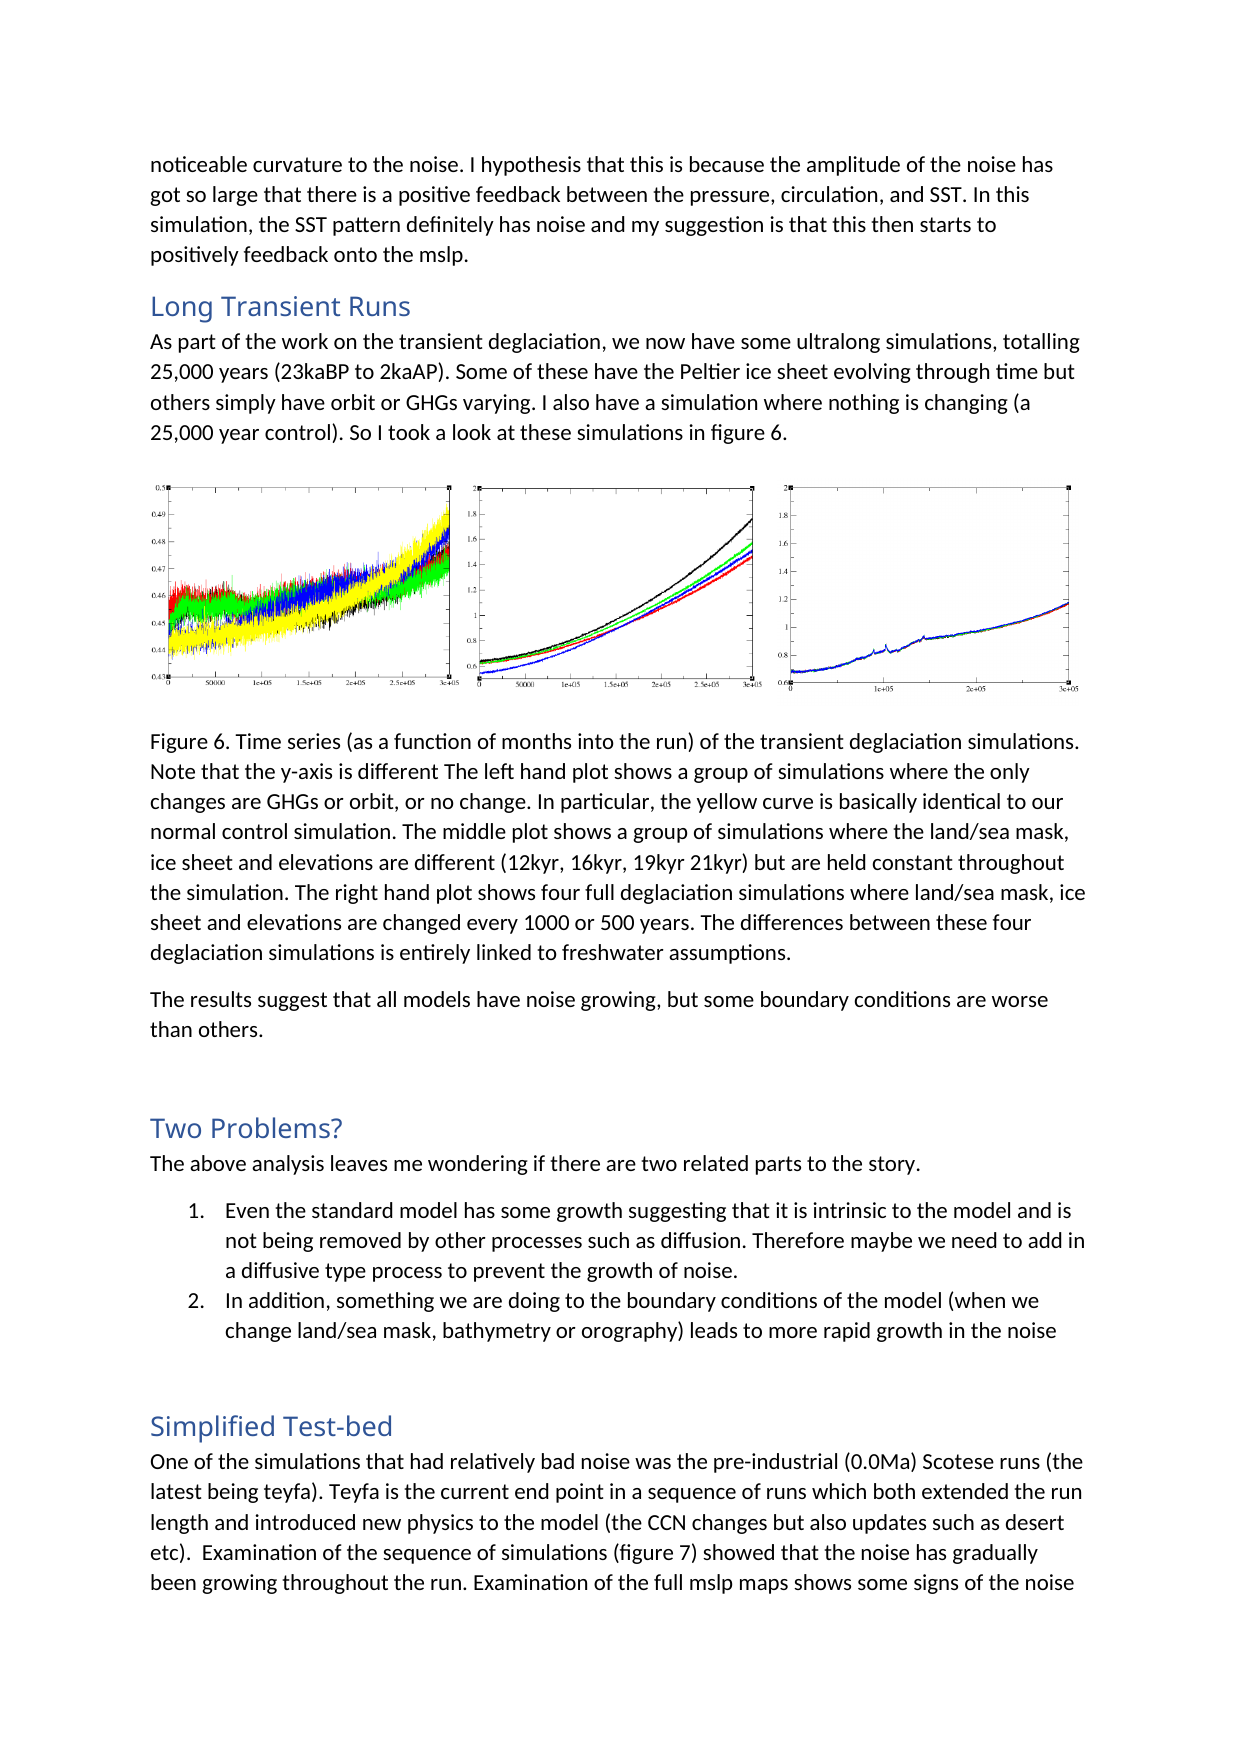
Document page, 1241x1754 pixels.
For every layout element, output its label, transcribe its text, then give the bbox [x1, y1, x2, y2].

text As part of the work on the transient deglaciation, we now have some ultralong simulations, totalling 25,000 years (23kaBP to 2kaAP). Some of these have the Peltier ice sheet evolving through time but others simply have orbit or GHGs varying. I also have a simulation where nothing is changing (a 25,000 year control). So I took a look at these simulations in figure 6. [150, 327, 1090, 446]
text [150, 150, 1090, 269]
picture [777, 478, 1079, 706]
picture [147, 477, 764, 697]
subtitle Long Transient Runs [150, 287, 1090, 324]
list In addition, something we are doing to the boundary conditions of the model (when we change land/sea mask, bathymetry or orography) leads to more rapid growth in the noise [187, 1286, 1090, 1345]
subtitle Simplified Test-bed [150, 1407, 1090, 1444]
list Even the standard model has some growth suggesting that it is intrinsic to the model and is not being removed by other processes such as diffusion. Therefore maybe we need to add in a diffusive type process to prevent the growth of noise. [187, 1196, 1090, 1284]
subtitle Two Problems? [150, 1109, 1090, 1146]
text The results suggest that all models have noise growing, but some boundary conditions are worse than others. [150, 985, 1090, 1043]
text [150, 1447, 1090, 1596]
text The above analysis leaves me wondering if there are two related parts to the story. [150, 1149, 1090, 1177]
